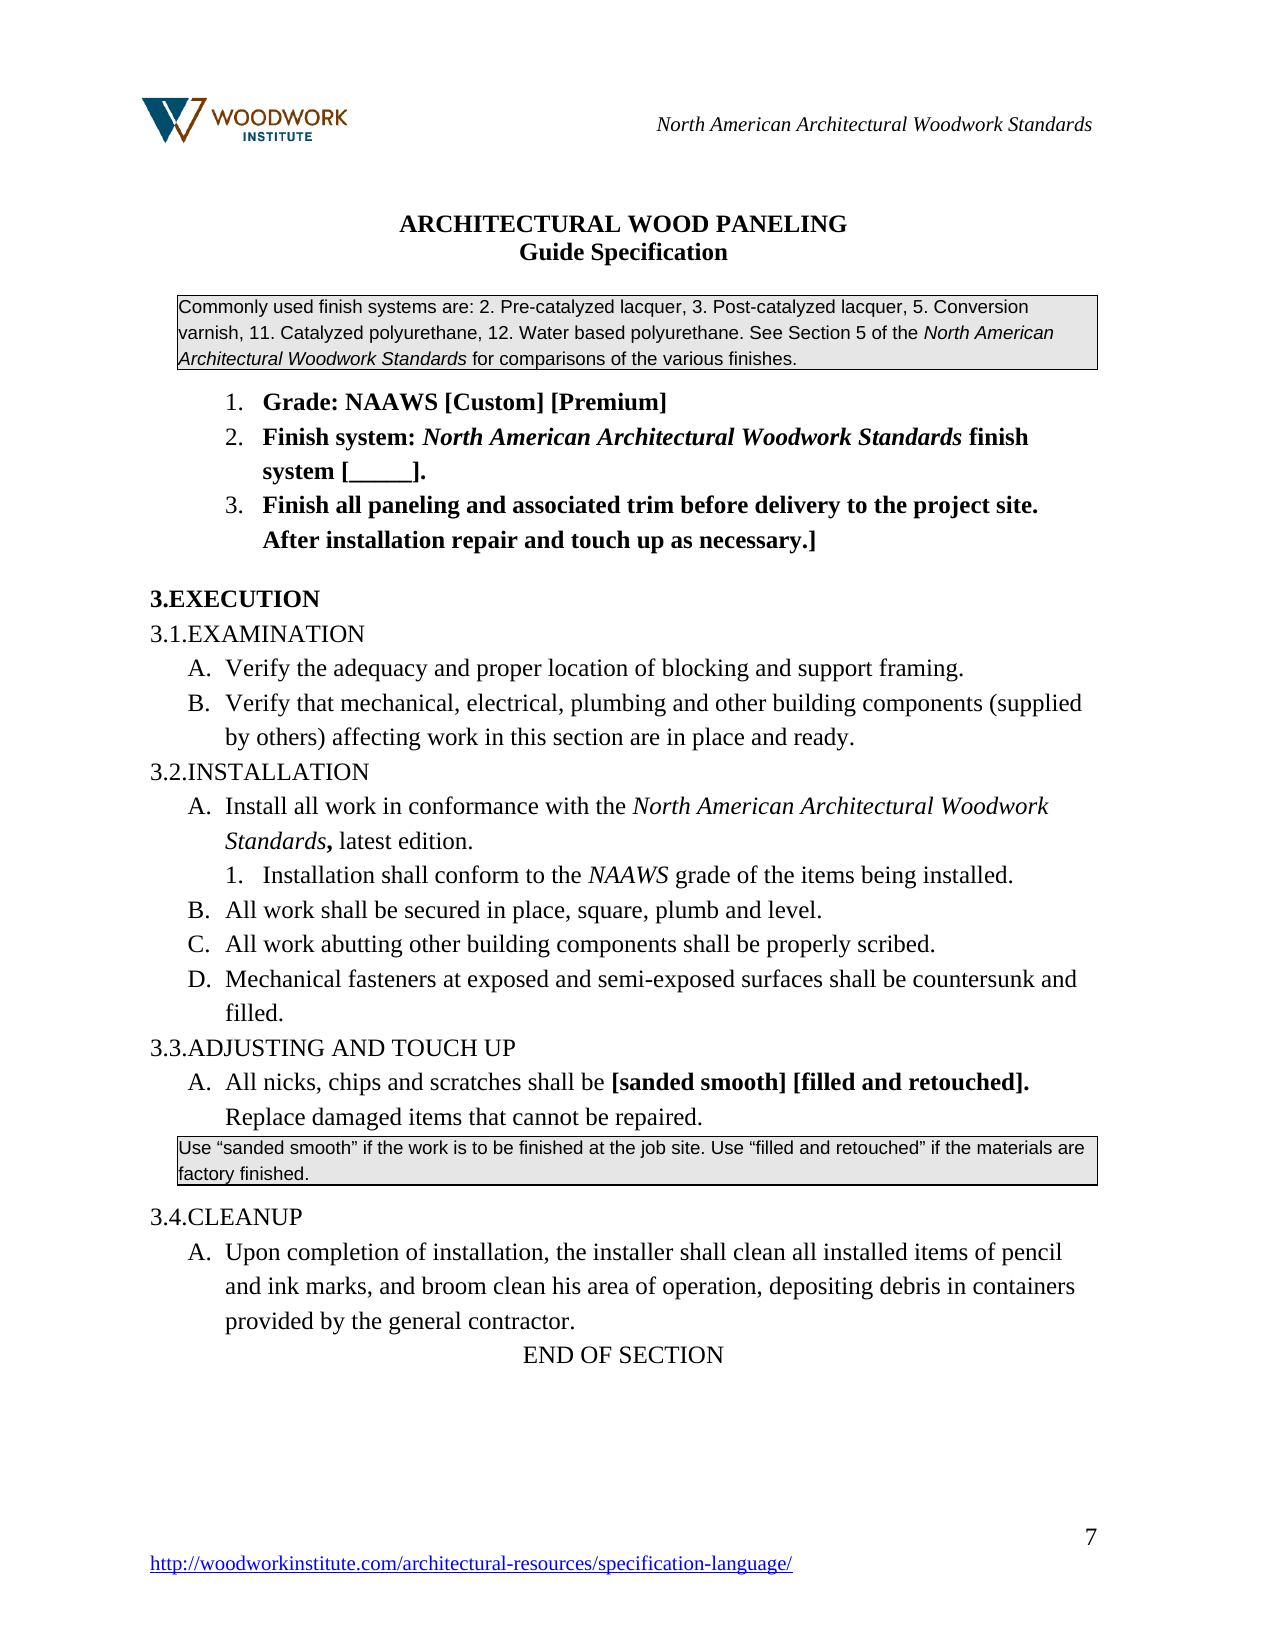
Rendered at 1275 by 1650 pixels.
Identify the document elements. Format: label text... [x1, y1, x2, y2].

subtitle CLEANUP [150, 1202, 1097, 1231]
picture [142, 90, 348, 152]
text Commonly used finish systems are: 2. Pre-catalyzed lacquer, 3. Post-catalyzed lacquer, 5. Conversion varnish, 11. Catalyzed polyurethane, 12. Water based polyurethane. See Section 5 of the North American Architectural Woodwork Standards for comparisons of the various finishes. [178, 296, 1097, 369]
subtitle All nicks, chips and scratches shall be [sanded smooth] [filled and retouched]. Replace damaged items that cannot be repaired. [187, 1067, 1097, 1130]
subtitle EXECUTION [150, 584, 1097, 613]
subtitle INSTALLATION [150, 757, 1097, 786]
text Use “sanded smooth” if the work is to be finished at the job site. Use “filled and retouched” if the materials are factory finished. [178, 1137, 1097, 1184]
subtitle Installation shall conform to the NAAWS grade of the items being installed. [225, 860, 1097, 889]
subtitle Install all work in conformance with the North American Architectural Woodwork Standards, latest edition. [187, 791, 1097, 854]
subtitle ADJUSTING AND TOUCH UP [150, 1033, 1097, 1061]
subtitle Grade: NAAWS [Custom] [Premium] [225, 387, 1097, 416]
subtitle Verify the adequacy and proper location of blocking and support framing. [187, 653, 1097, 682]
subtitle All work abutting other building components shall be properly scribed. [187, 929, 1097, 958]
subtitle All work shall be secured in place, square, plumb and level. [187, 895, 1097, 923]
subtitle Mechanical fasteners at exposed and semi-exposed surfaces shall be countersunk and filled. [187, 964, 1097, 1027]
subtitle Finish all paneling and associated trim before delivery to the project site. After installation repair and touch up as necessary.] [225, 491, 1097, 554]
subtitle Finish system: North American Architectural Woodwork Standards finish system [_____]. [225, 422, 1097, 485]
text END OF SECTION [150, 1340, 1097, 1369]
subtitle EXAMINATION [150, 619, 1097, 648]
subtitle Upon completion of installation, the installer shall clean all installed items of pencil and ink marks, and broom clean his area of operation, depositing debris in containers provided by the general contractor. [187, 1237, 1097, 1334]
subtitle Verify that mechanical, electrical, plumbing and other building components (supplied by others) affecting work in this section are in place and ready. [187, 688, 1097, 751]
